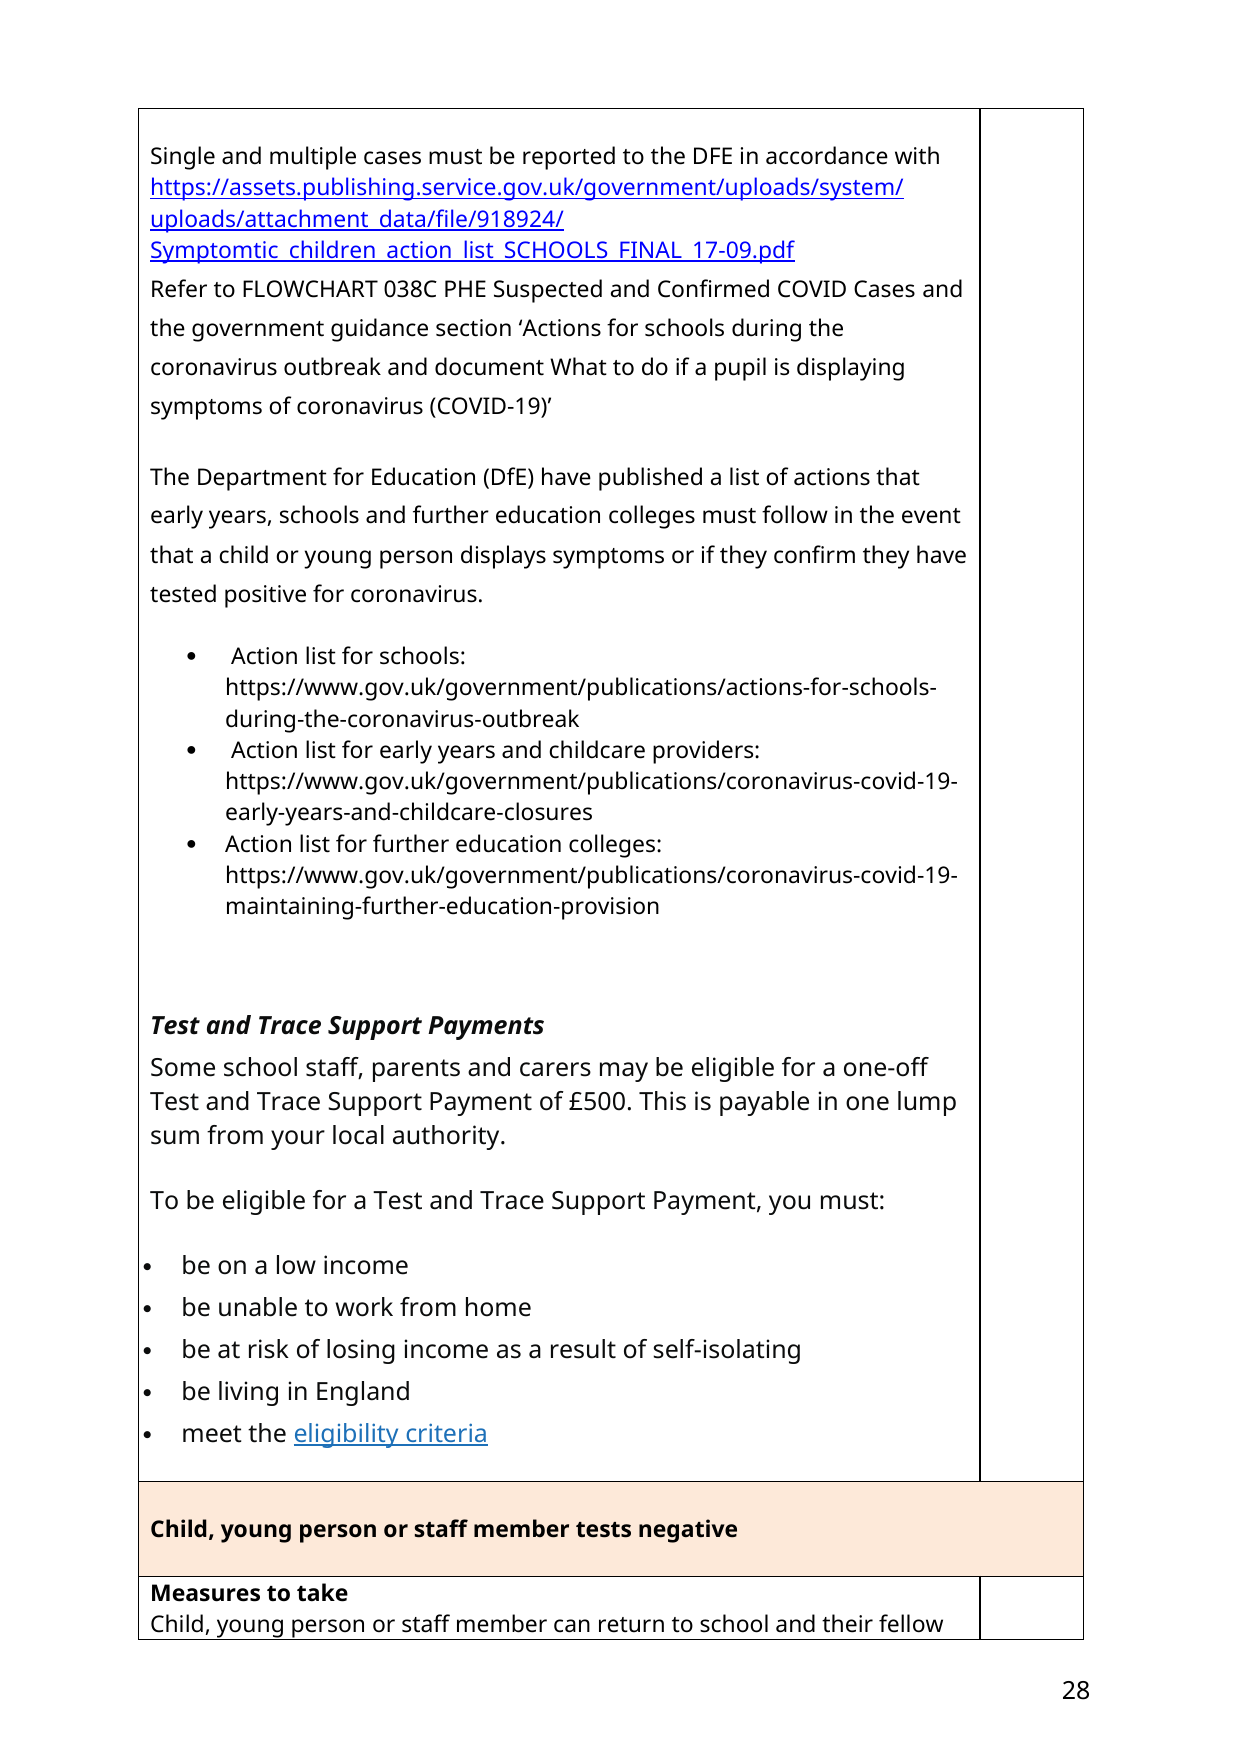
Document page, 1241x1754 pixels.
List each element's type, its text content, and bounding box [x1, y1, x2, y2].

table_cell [139, 1577, 979, 1639]
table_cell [139, 109, 979, 1481]
table_cell Child, young person or staff member tests negative [139, 1482, 1083, 1576]
table_cell [981, 109, 1083, 1481]
table_cell [981, 1577, 1083, 1639]
